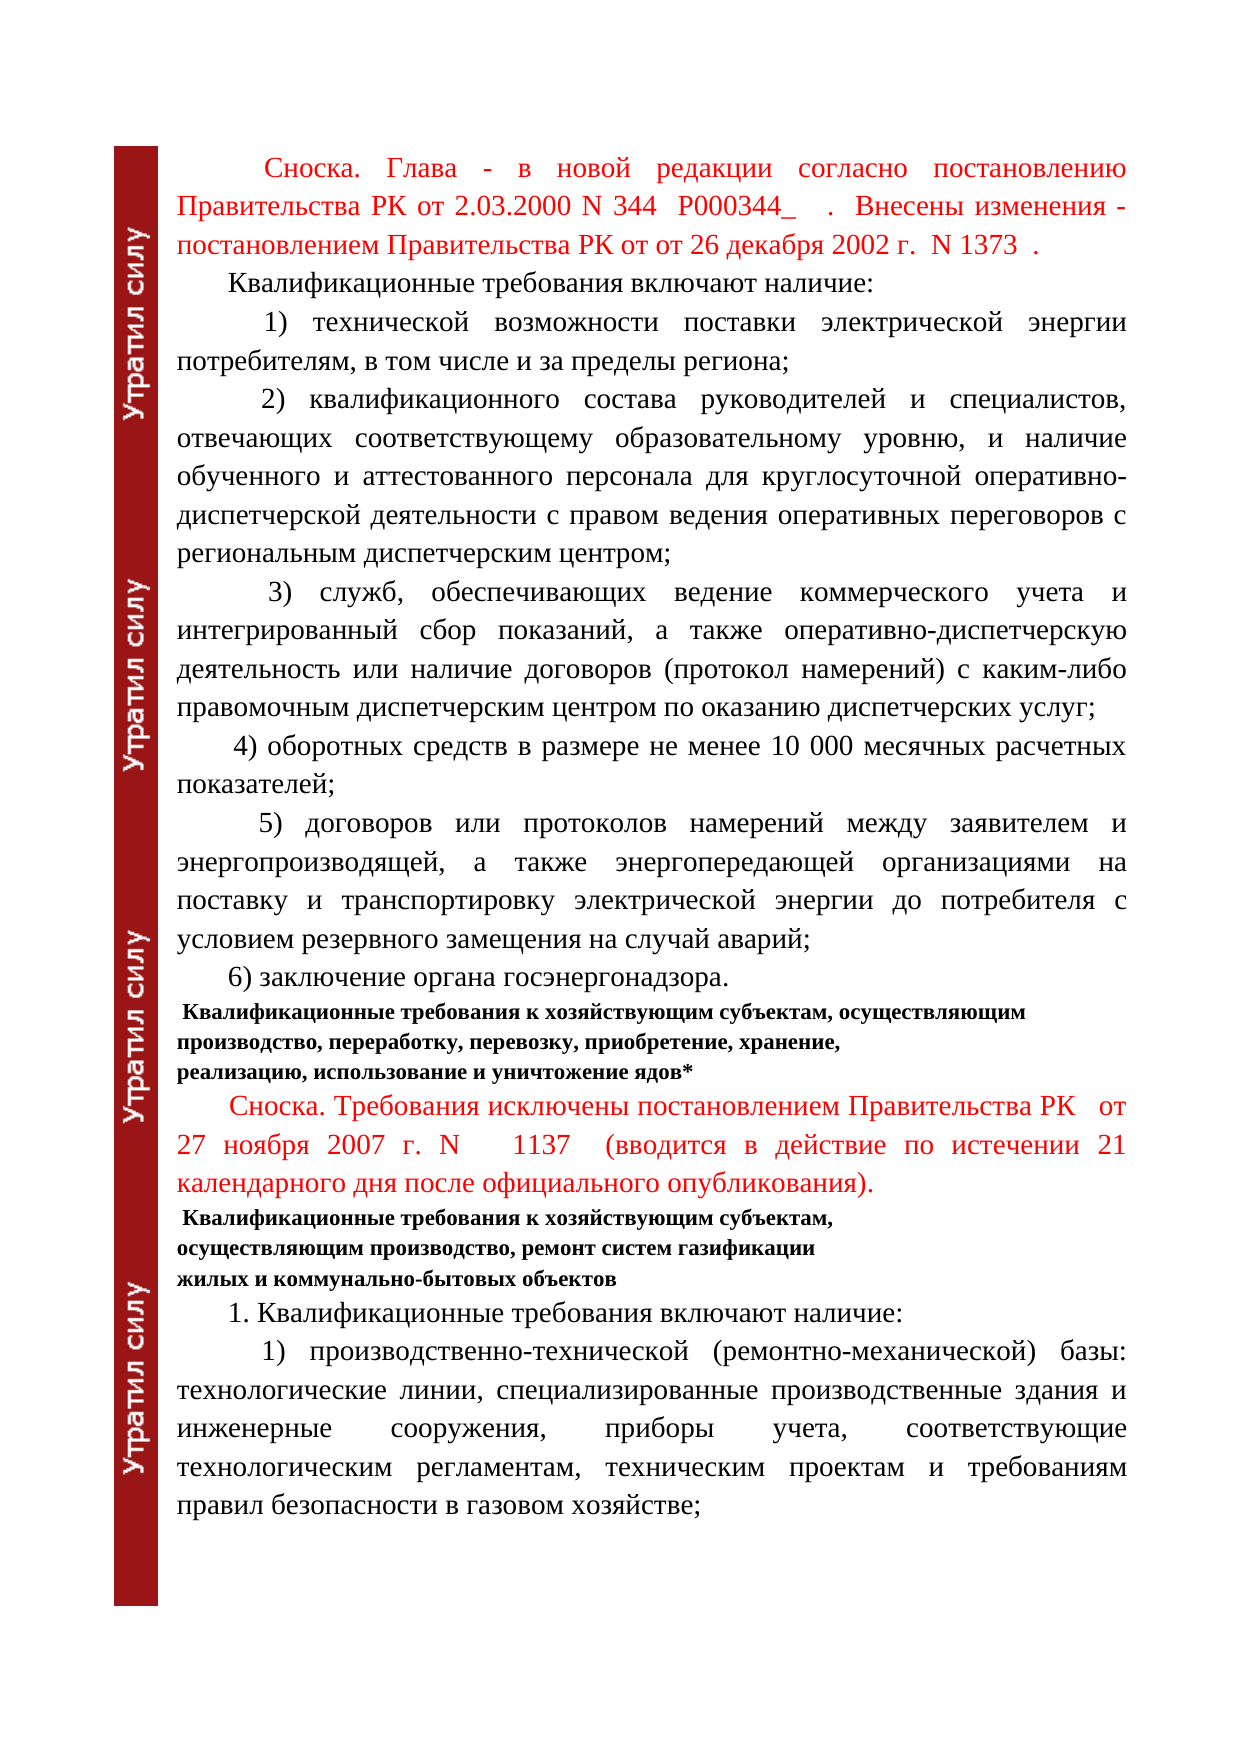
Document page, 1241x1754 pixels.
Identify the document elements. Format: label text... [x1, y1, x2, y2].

text Квалификационные требования включают наличие: [112, 266, 1128, 299]
text 2) квалификационного состава руководителей и специалистов, отвечающих соответствующему образовательному уровню, и наличие обученного и аттестованного персонала для круглосуточной оперативно-диспетчерской деятельности с правом ведения оперативных переговоров с региональным диспетчерским центром; [112, 381, 1128, 569]
text Квалификационные требования к хозяйствующим субъектам, осуществляющим производство, переработку, перевозку, приобретение, хранение, реализацию, использование и уничтожение ядов* [112, 998, 1128, 1085]
picture [114, 376, 158, 381]
text 1. Квалификационные требования включают наличие: [112, 1295, 1128, 1328]
text Сноска. Глава - в новой редакции согласно постановлению Правительства РК от 2.03.2000 N 344 P000344_ . Внесены изменения - постановлением Правительства РК от от 26 декабря 2002 г. N 1373 . [112, 150, 1128, 261]
picture [114, 954, 158, 959]
picture [114, 261, 158, 266]
picture [114, 1521, 158, 1606]
text 4) оборотных средств в размере не менее 10 000 месячных расчетных показателей; [112, 728, 1128, 800]
picture [114, 800, 158, 805]
text Сноска. Требования исключены постановлением Правительства РК от 27 ноября 2007 г. N 1137 (вводится в действие по истечении 21 календарного дня после официального опубликования). [112, 1088, 1128, 1199]
picture [114, 993, 158, 998]
picture [114, 1291, 158, 1295]
text 1) технической возможности поставки электрической энергии потребителям, в том числе и за пределы региона; [112, 304, 1128, 376]
text Квалификационные требования к хозяйствующим субъектам, осуществляющим производство, ремонт систем газификации жилых и коммунально-бытовых объектов [112, 1204, 1128, 1291]
picture [114, 569, 158, 574]
text 5) договоров или протоколов намерений между заявителем и энергопроизводящей, а также энергопередающей организациями на поставку и транспортировку электрической энергии до потребителя с условием резервного замещения на случай аварий; [112, 805, 1128, 954]
picture [114, 146, 158, 150]
picture [114, 1199, 158, 1204]
text 6) заключение органа госэнергонадзора. [112, 959, 1128, 993]
picture [114, 723, 158, 728]
text 3) служб, обеспечивающих ведение коммерческого учета и интегрированный сбор показаний, а также оперативно-диспетчерскую деятельность или наличие договоров (протокол намерений) с каким-либо правомочным диспетчерским центром по оказанию диспетчерских услуг; [112, 574, 1128, 723]
picture [114, 299, 158, 304]
text 1) производственно-технической (ремонтно-механической) базы: технологические линии, специализированные производственные здания и инженерные сооружения, приборы учета, соответствующие технологическим регламентам, техническим проектам и требованиям правил безопасности в газовом хозяйстве; [112, 1333, 1128, 1521]
picture [114, 1328, 158, 1333]
